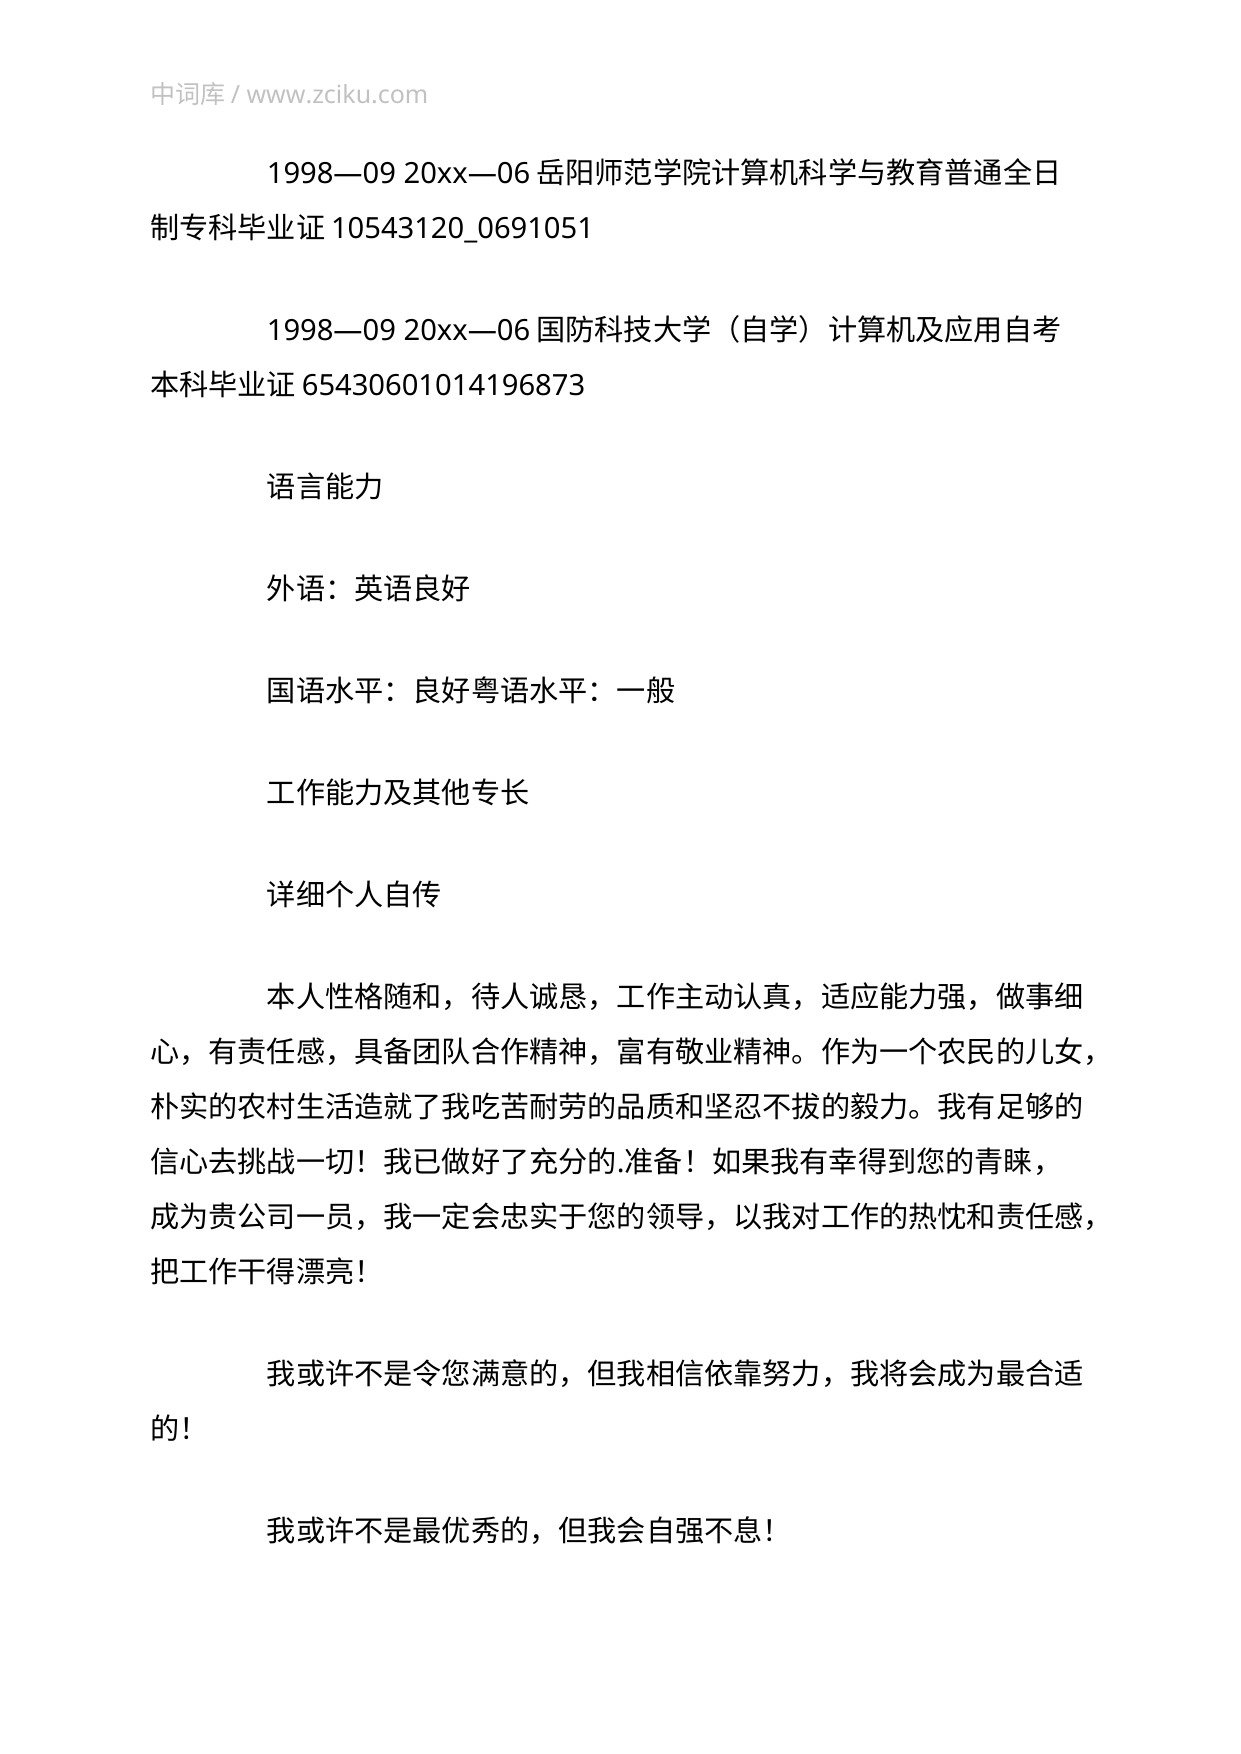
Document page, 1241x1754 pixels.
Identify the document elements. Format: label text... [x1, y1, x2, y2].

text 1998—09 20xx—06国防科技大学（自学）计算机及应用自考本科毕业证65430601014196873 [150, 307, 1090, 404]
text 本人性格随和，待人诚恳，工作主动认真，适应能力强，做事细心，有责任感，具备团队合作精神，富有敬业精神。作为一个农民的儿女，朴实的农村生活造就了我吃苦耐劳的品质和坚忍不拔的毅力。我有足够的信心去挑战一切！我已做好了充分的.准备！如果我有幸得到您的青睐，成为贵公司一员，我一定会忠实于您的领导，以我对工作的热忱和责任感，把工作干得漂亮！ [150, 974, 1090, 1291]
text 国语水平：良好粤语水平：一般 [150, 668, 1090, 710]
text 我或许不是最优秀的，但我会自强不息！ [150, 1507, 1090, 1549]
text 详细个人自传 [150, 872, 1090, 914]
text 工作能力及其他专长 [150, 770, 1090, 812]
text 我或许不是令您满意的，但我相信依靠努力，我将会成为最合适的！ [150, 1350, 1090, 1448]
text 外语：英语良好 [150, 566, 1090, 608]
text 1998—09 20xx—06岳阳师范学院计算机科学与教育普通全日制专科毕业证10543120_0691051 [150, 150, 1090, 247]
text 语言能力 [150, 464, 1090, 506]
